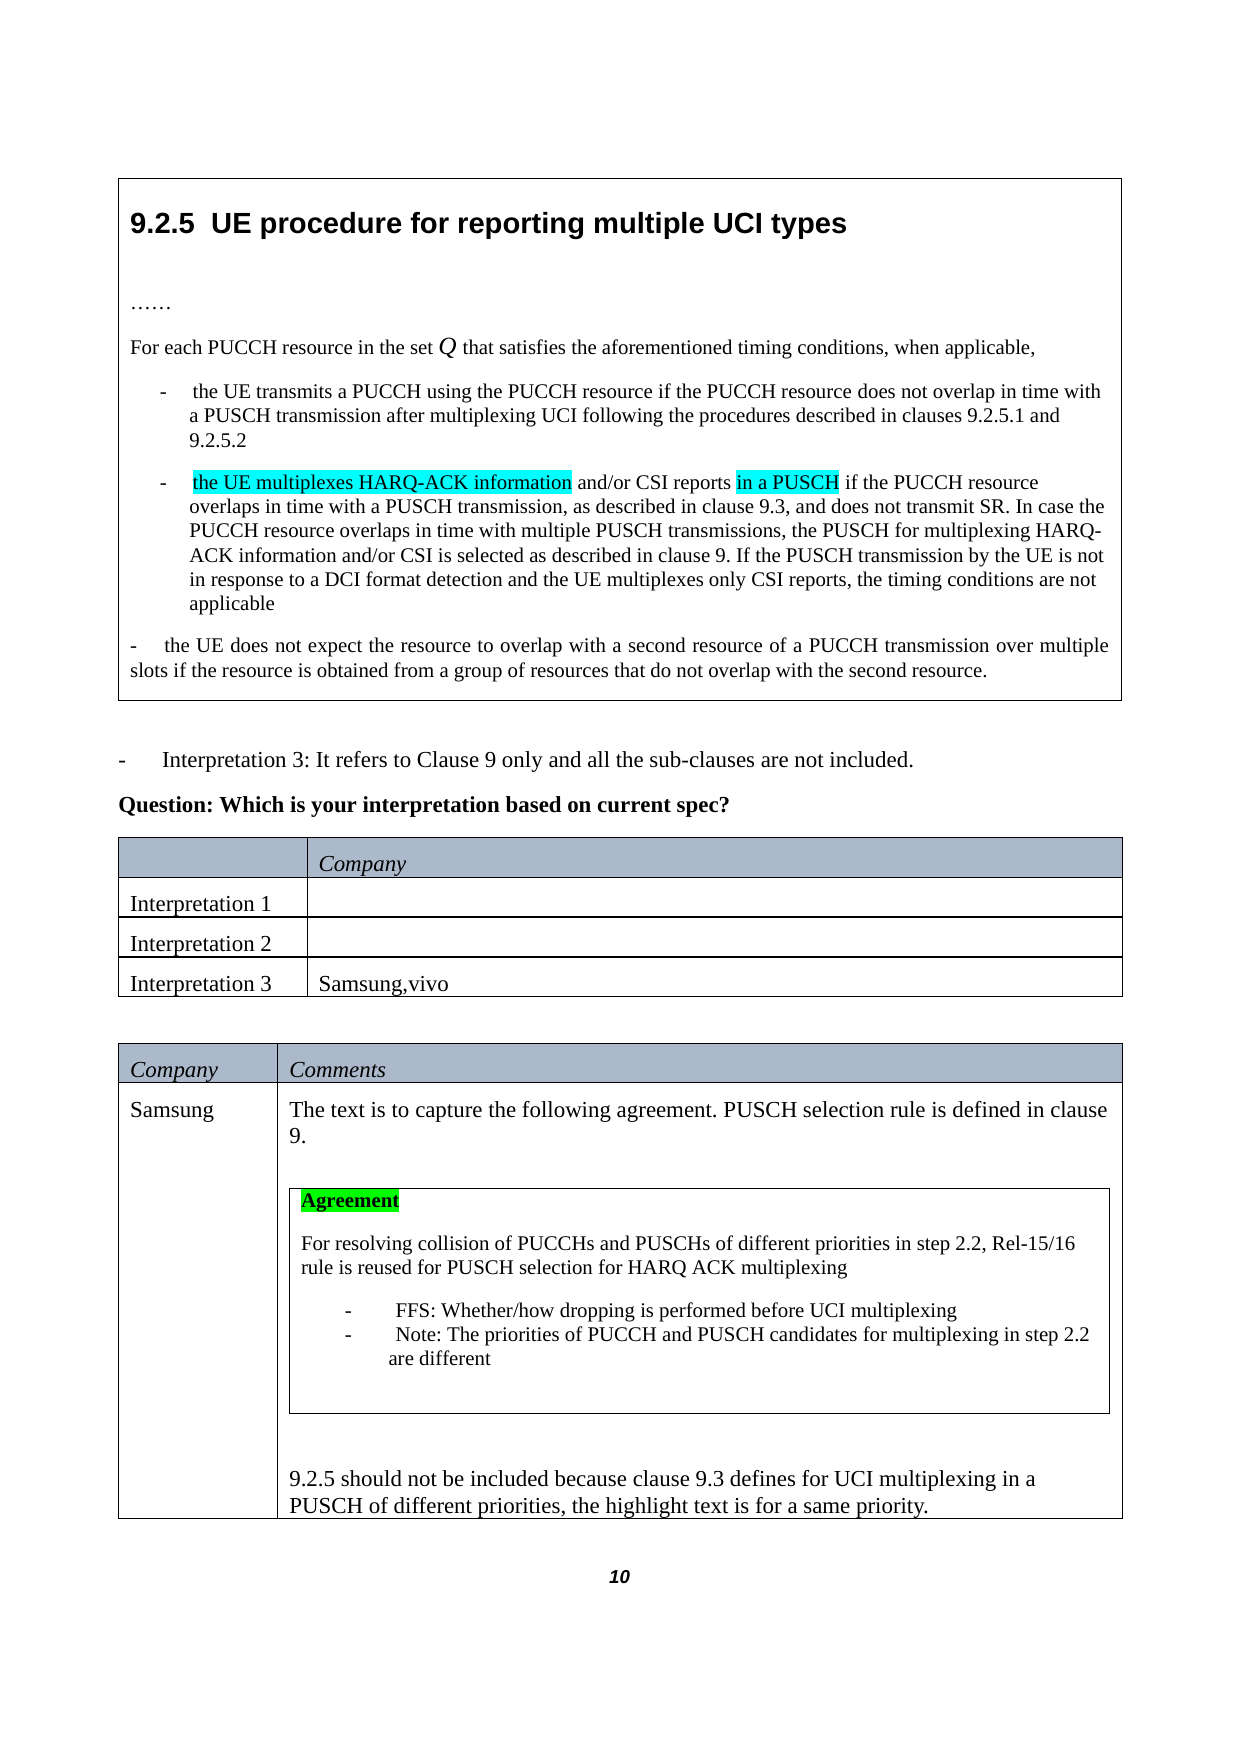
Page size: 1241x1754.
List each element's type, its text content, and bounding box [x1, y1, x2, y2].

table_cell [308, 918, 1122, 956]
table_header 9.2.5 UE procedure for reporting multiple UCI types …… For each PUCCH resource in the set that satisfies the aforementioned timing conditions, when applicable, - the UE transmits a PUCCH using the PUCCH resource if the PUCCH resource does not overlap in time with a PUSCH transmission after multiplexing UCI following the procedures described in clauses 9.2.5.1 and 9.2.5.2 - the UE multiplexes HARQ-ACK information and/or CSI reports in a PUSCH if the PUCCH resource overlaps in time with a PUSCH transmission, as described in clause 9.3, and does not transmit SR. In case the PUCCH resource overlaps in time with multiple PUSCH transmissions, the PUSCH for multiplexing HARQ-ACK information and/or CSI is selected as described in clause 9. If the PUSCH transmission by the UE is not in response to a DCI format detection and the UE multiplexes only CSI reports, the timing conditions are not applicable - the UE does not expect the resource to overlap with a second resource of a PUCCH transmission over multiple slots if the resource is obtained from a group of resources that do not overlap with the second resource. [119, 179, 1121, 700]
table_header [119, 838, 307, 877]
table_cell Samsung,vivo [308, 958, 1122, 996]
table_cell Samsung [119, 1083, 277, 1518]
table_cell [278, 1083, 1122, 1518]
table_cell Interpretation 2 [119, 918, 307, 956]
table_header Comments [278, 1044, 1122, 1082]
table_cell Interpretation 1 [119, 878, 307, 916]
list Interpretation 3: It refers to Clause 9 only and all the sub-clauses are not included. [118, 746, 1122, 773]
text Question: Which is your interpretation based on current spec? [118, 792, 1122, 818]
table_cell Interpretation 3 [119, 958, 307, 996]
table_header Company [308, 838, 1122, 877]
table_header Company [119, 1044, 277, 1082]
table_cell [308, 878, 1122, 916]
